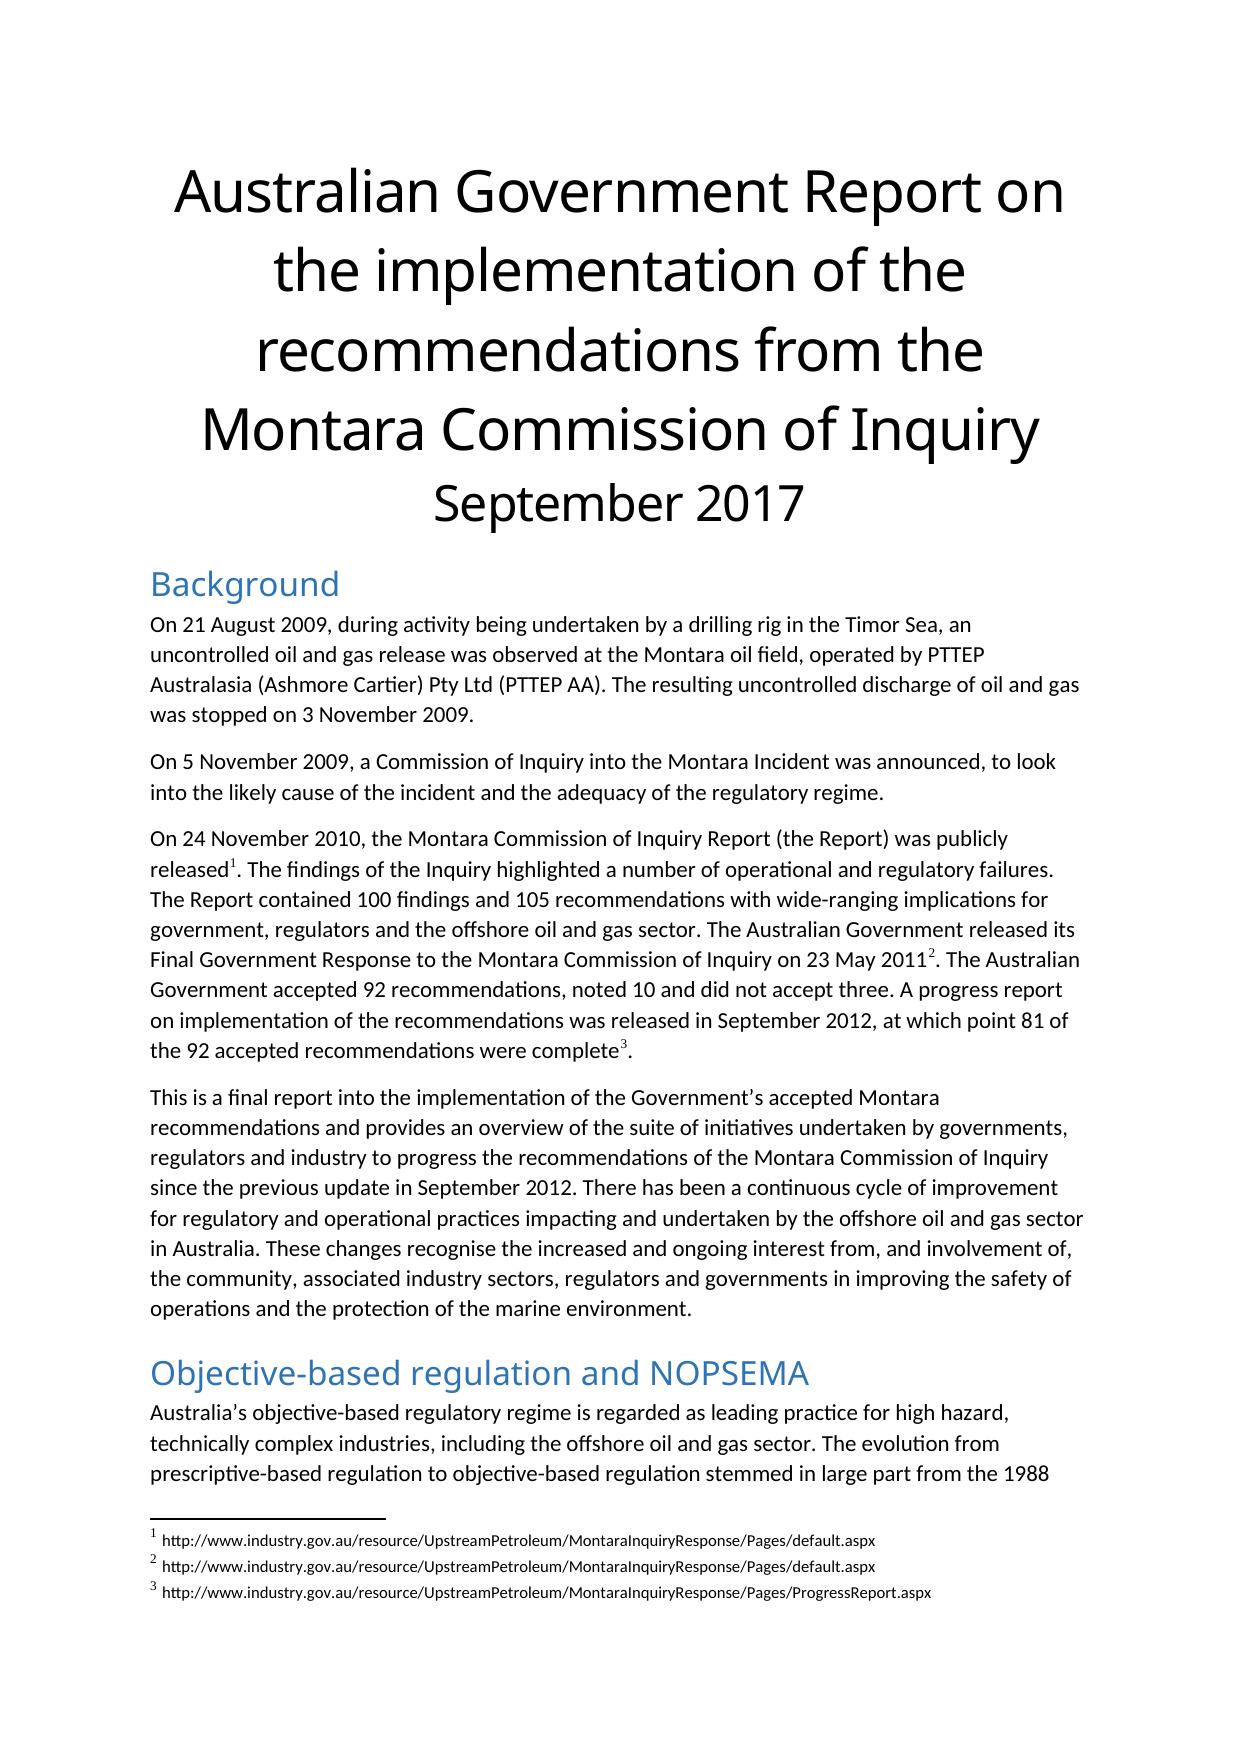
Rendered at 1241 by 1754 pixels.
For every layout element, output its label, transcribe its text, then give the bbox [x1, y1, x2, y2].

text On 24 November 2010, the Montara Commission of Inquiry Report (the Report) was publicly released. The findings of the Inquiry highlighted a number of operational and regulatory failures. The Report contained 100 findings and 105 recommendations with wide-ranging implications for government, regulators and the offshore oil and gas sector. The Australian Government released its Final Government Response to the Montara Commission of Inquiry on 23 May 2011. The Australian Government accepted 92 recommendations, noted 10 and did not accept three. A progress report on implementation of the recommendations was released in September 2012, at which point 81 of the 92 accepted recommendations were complete. [150, 824, 1090, 1064]
title Australian Government Report on the implementation of the recommendations from the Montara Commission of Inquiry September 2017 [150, 150, 1090, 536]
text On 5 November 2009, a Commission of Inquiry into the Montara Incident was announced, to look into the likely cause of the incident and the adequacy of the regulatory regime. [150, 747, 1090, 806]
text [150, 1398, 1090, 1487]
subtitle Objective-based regulation and NOPSEMA [150, 1349, 1090, 1395]
text This is a final report into the implementation of the Government’s accepted Montara recommendations and provides an overview of the suite of initiatives undertaken by governments, regulators and industry to progress the recommendations of the Montara Commission of Inquiry since the previous update in September 2012. There has been a continuous cycle of improvement for regulatory and operational practices impacting and undertaken by the offshore oil and gas sector in Australia. These changes recognise the increased and ongoing interest from, and involvement of, the community, associated industry sectors, regulators and governments in improving the safety of operations and the protection of the marine environment. [150, 1083, 1090, 1322]
text On 21 August 2009, during activity being undertaken by a drilling rig in the Timor Sea, an uncontrolled oil and gas release was observed at the Montara oil field, operated by PTTEP Australasia (Ashmore Cartier) Pty Ltd (PTTEP AA). The resulting uncontrolled discharge of oil and gas was stopped on 3 November 2009. [150, 610, 1090, 729]
subtitle Background [150, 561, 1090, 606]
